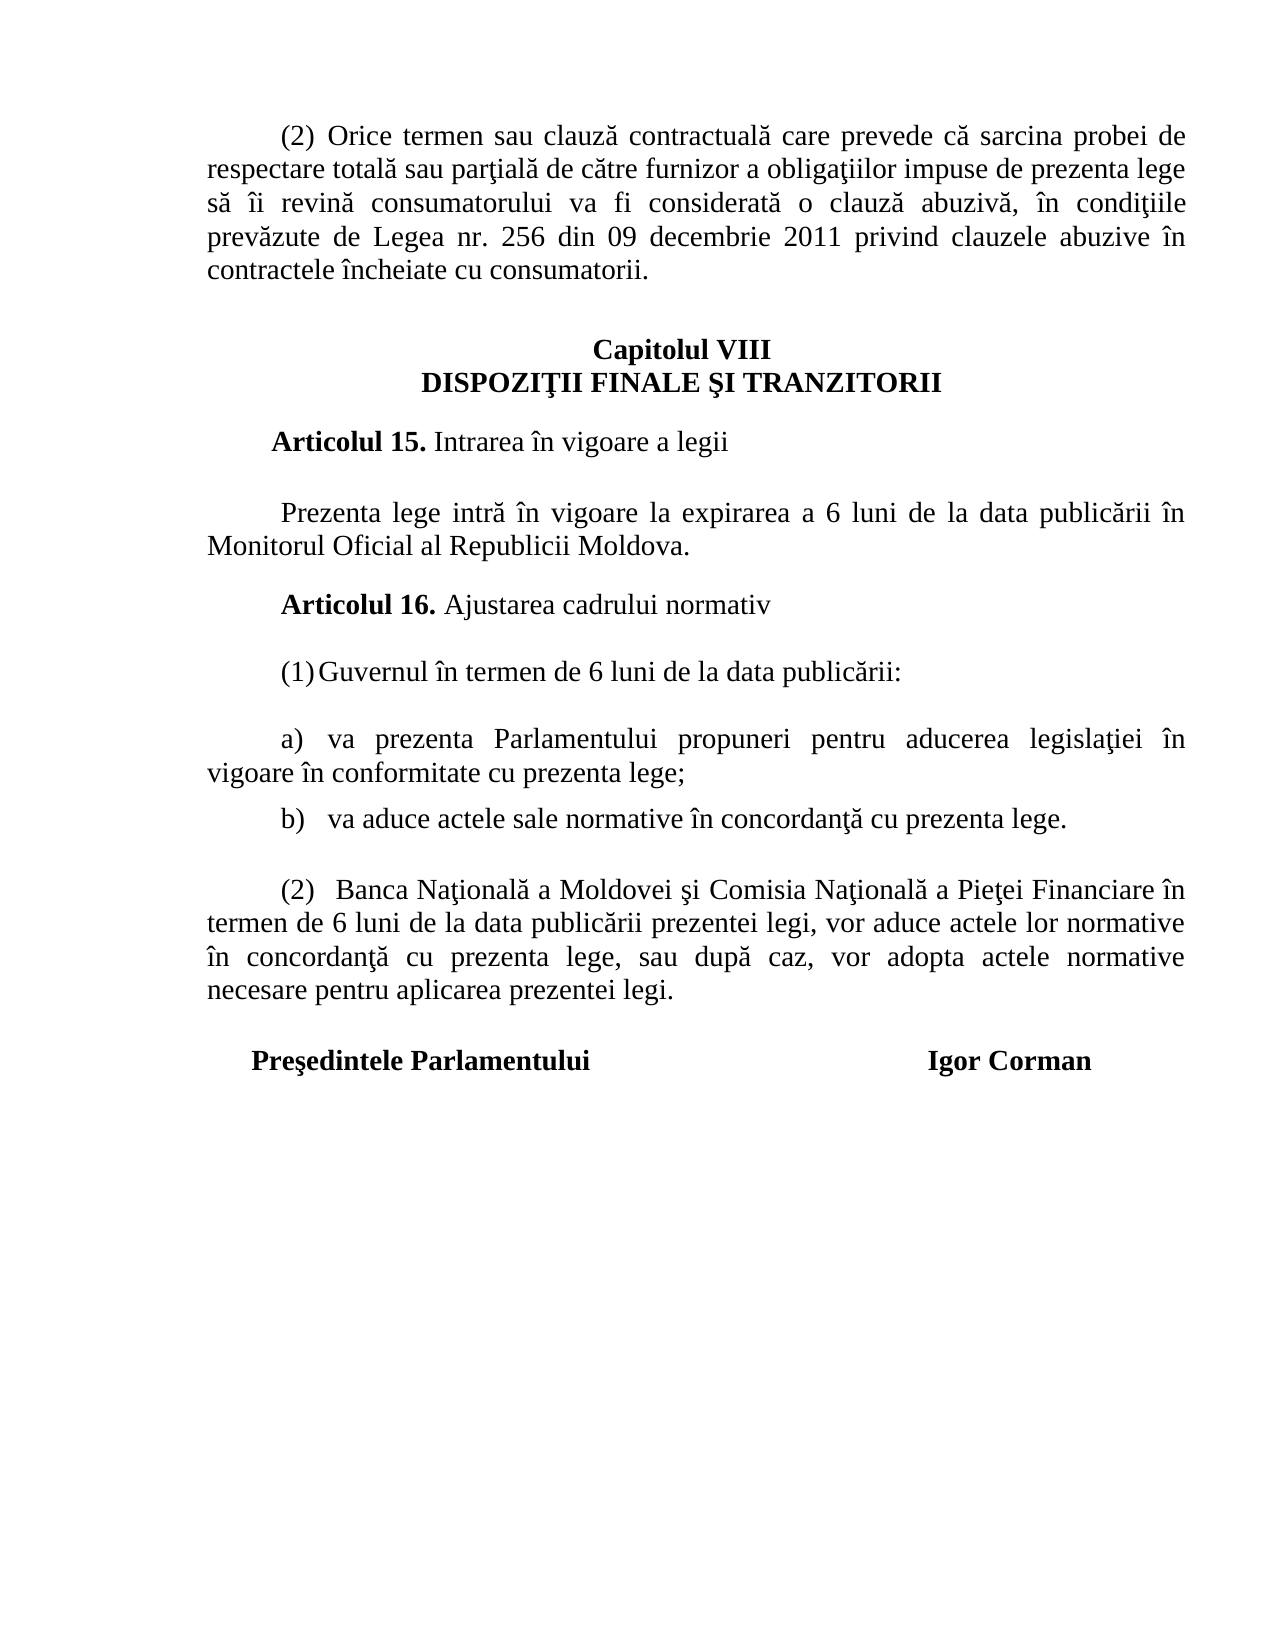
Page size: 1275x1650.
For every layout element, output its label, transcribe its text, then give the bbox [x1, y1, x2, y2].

text DISPOZIŢII FINALE ŞI TRANZITORII [177, 365, 1186, 399]
text Articolul 16. Ajustarea cadrului normativ [177, 587, 1186, 621]
text Prezenta lege intră în vigoare la expirarea a 6 luni de la data publicării în Monitorul Oficial al Republicii Moldova. [207, 495, 1186, 562]
list Banca Naţională a Moldovei şi Comisia Naţională a Pieţei Financiare în termen de 6 luni de la data publicării prezentei legi, vor aduce actele lor normative în concordanţă cu prezenta lege, sau după caz, vor adopta actele normative necesare pentru aplicarea prezentei legi. [207, 872, 1186, 1006]
text Articolul 15. Intrarea în vigoare a legii [177, 424, 1186, 457]
list va aduce actele sale normative în concordanţă cu prezenta lege. [183, 801, 1186, 834]
list Orice termen sau clauză contractuală care prevede că sarcina probei de respectare totală sau parţială de către furnizor a obligaţiilor impuse de prezenta lege să îi revină consumatorului va fi considerată o clauză abuzivă, în condiţiile prevăzute de Legea nr. 256 din 09 decembrie 2011 privind clauzele abuzive în contractele încheiate cu consumatorii. [207, 118, 1186, 286]
text Preşedintele Parlamentului Igor Corman [177, 1043, 1186, 1077]
list Guvernul în termen de 6 luni de la data publicării: [281, 654, 1186, 688]
text Capitolul VIII [177, 332, 1186, 365]
list va prezenta Parlamentului propuneri pentru aducerea legislaţiei în vigoare în conformitate cu prezenta lege; [207, 721, 1186, 788]
